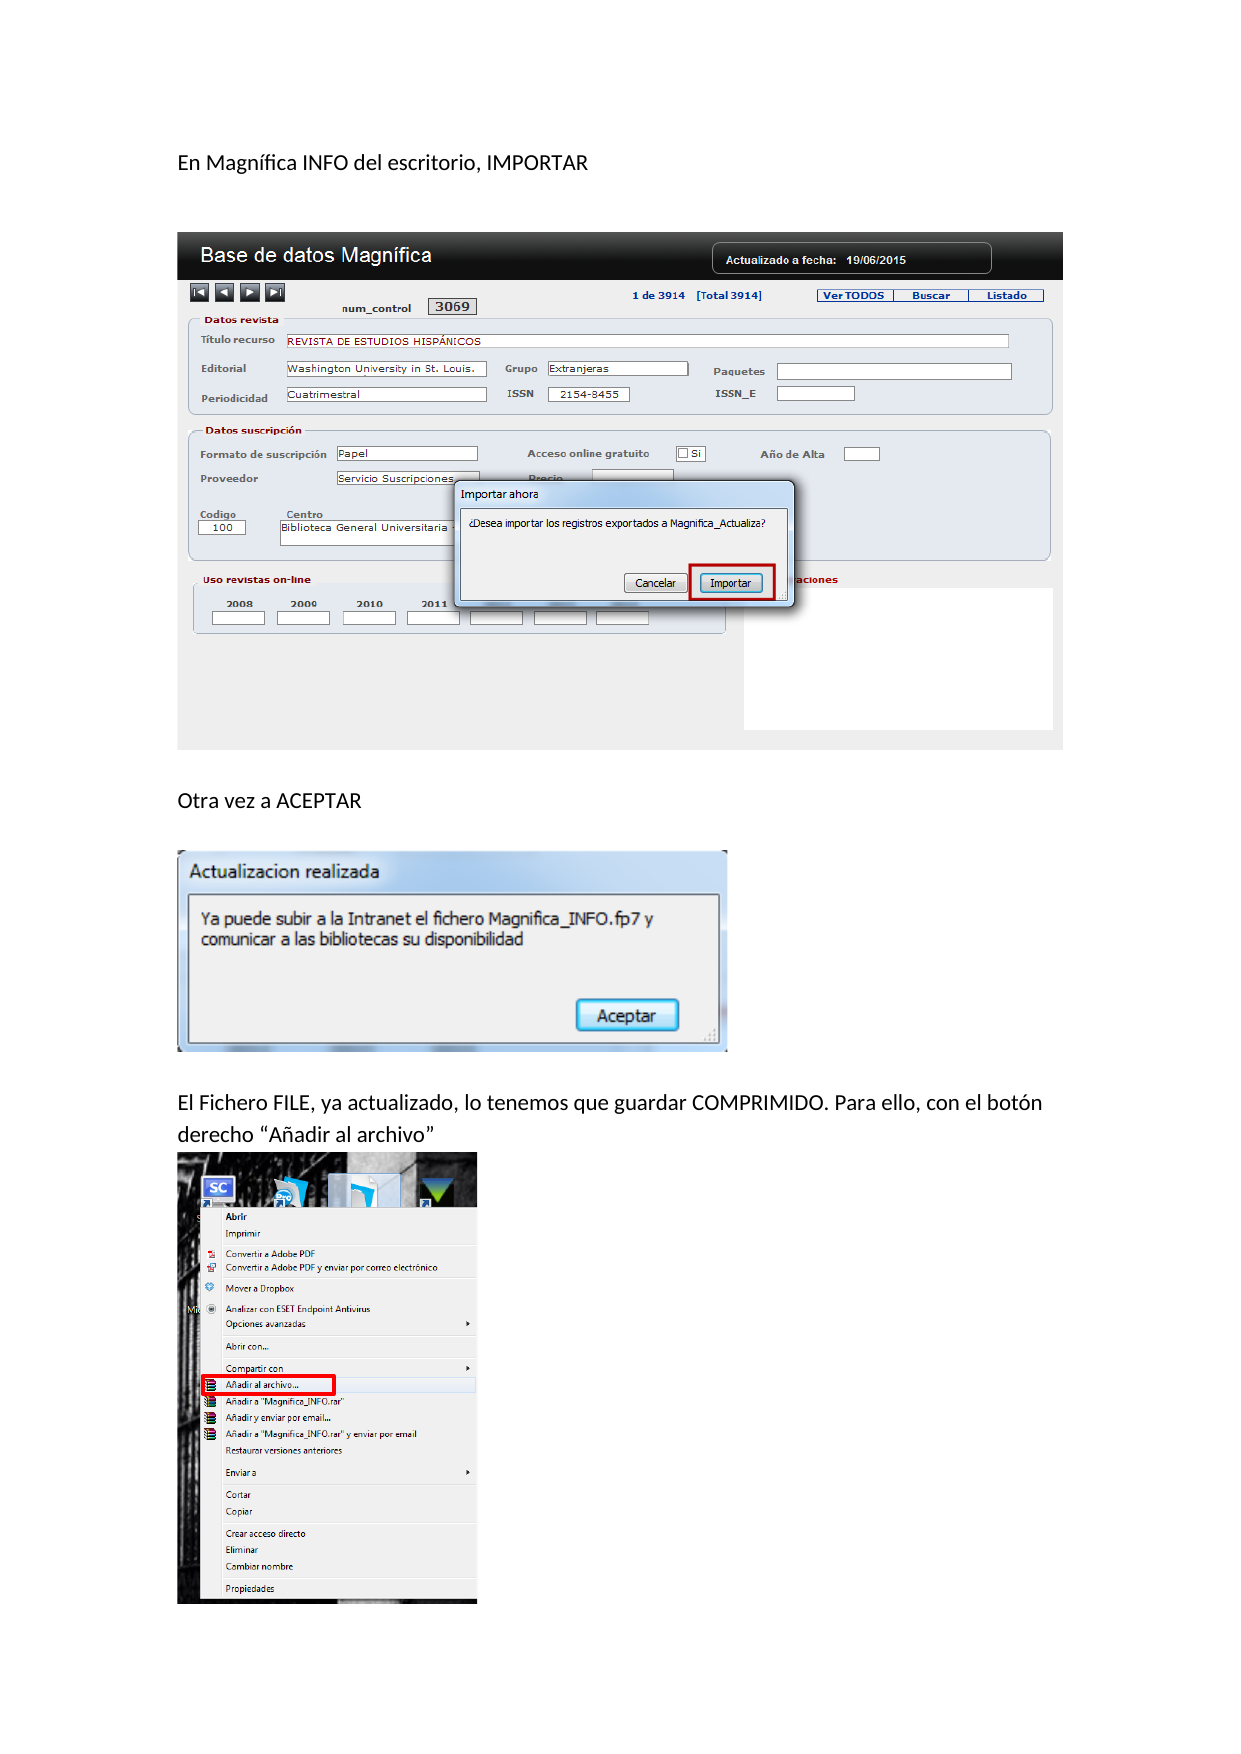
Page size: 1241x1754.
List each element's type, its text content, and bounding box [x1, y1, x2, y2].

picture [177, 232, 1063, 750]
picture [177, 850, 728, 1052]
text En Magnífica INFO del escritorio, IMPORTAR [177, 148, 1063, 176]
list Otra vez a ACEPTAR [177, 786, 1063, 814]
picture [177, 1152, 478, 1604]
list El Fichero FILE, ya actualizado, lo tenemos que guardar COMPRIMIDO. Para ello, con el botón derecho “Añadir al archivo” [177, 1088, 1063, 1148]
